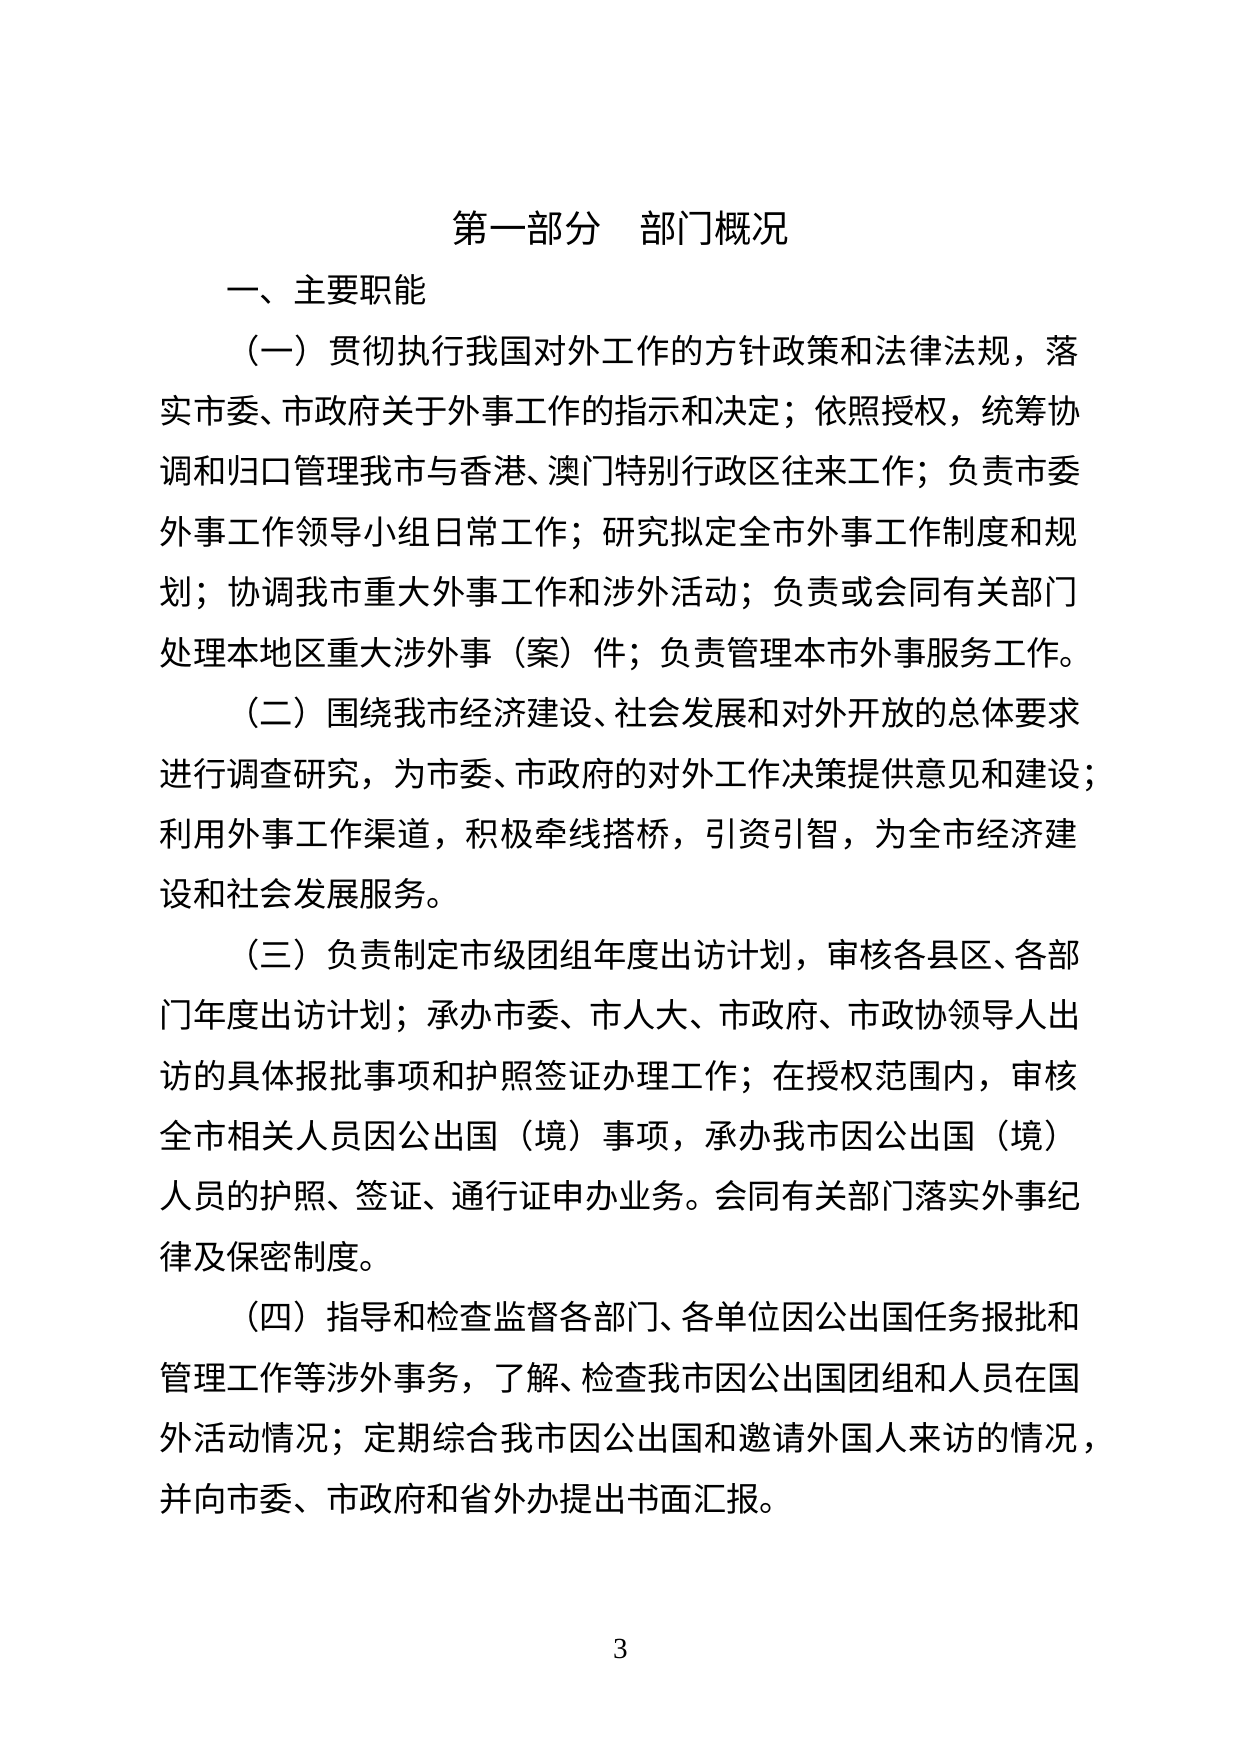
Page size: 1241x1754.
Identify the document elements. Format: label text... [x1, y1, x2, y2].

text 一、主要职能 [159, 254, 1081, 315]
text 第一部分 部门概况 [159, 196, 1081, 254]
text （二）围绕我市经济建设、社会发展和对外开放的总体要求进行调查研究，为市委、市政府的对外工作决策提供意见和建设；利用外事工作渠道，积极牵线搭桥，引资引智，为全市经济建设和社会发展服务。 [159, 738, 1081, 979]
text （三）负责制定市级团组年度出访计划，审核各县区、各部门年度出访计划；承办市委、市人大、市政府、市政协领导人出访的具体报批事项和护照签证办理工作；在授权范围内，审核全市相关人员因公出国（境）事项，承办我市因公出国（境）人员的护照、签证、通行证申办业务。会同有关部门落实外事纪律及保密制度。 [159, 979, 1081, 1342]
text （一）贯彻执行我国对外工作的方针政策和法律法规，落实市委、市政府关于外事工作的指示和决定；依照授权，统筹协调和归口管理我市与香港、澳门特别行政区往来工作；负责市委外事工作领导小组日常工作；研究拟定全市外事工作制度和规划；协调我市重大外事工作和涉外活动；负责或会同有关部门处理本地区重大涉外事（案）件；负责管理本市外事服务工作。 [159, 315, 1081, 738]
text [159, 1342, 1081, 1523]
